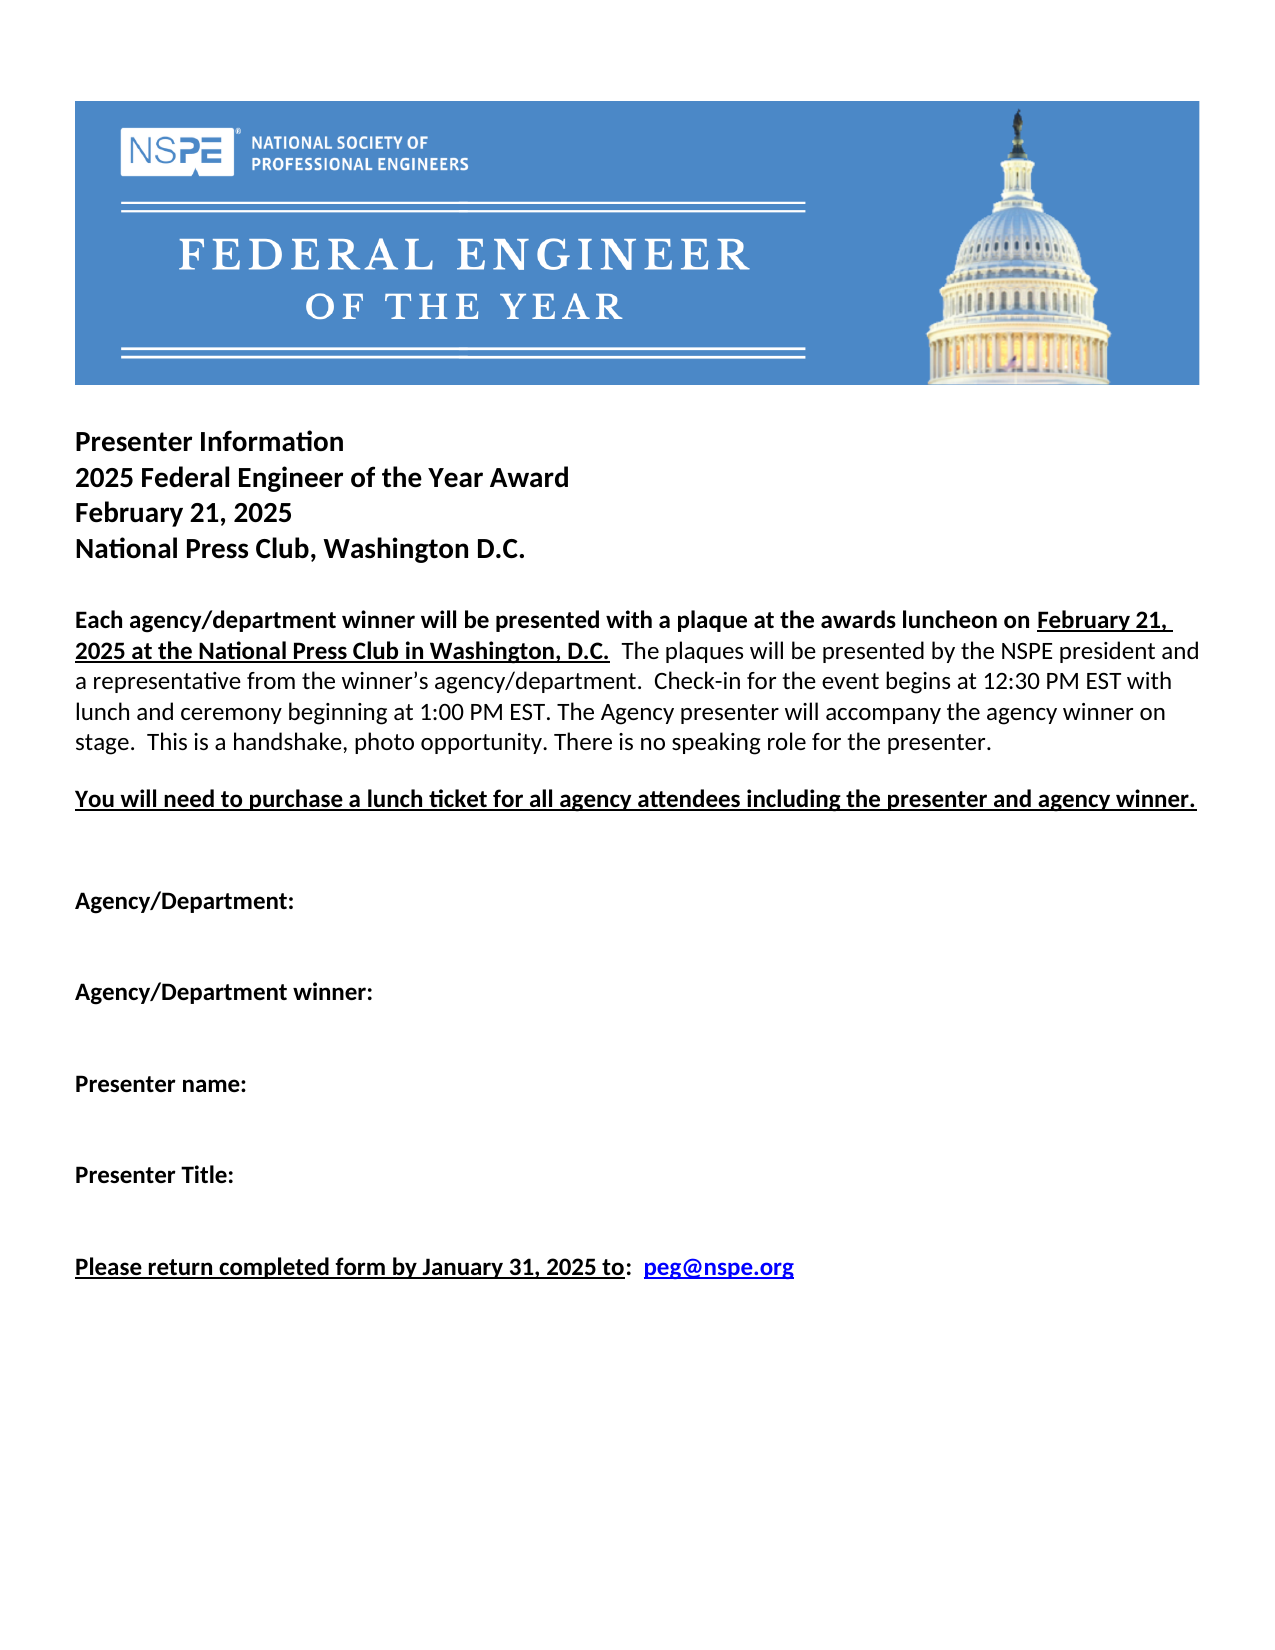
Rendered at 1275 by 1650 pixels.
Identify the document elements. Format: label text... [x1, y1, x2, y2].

text February 21, 2025 [75, 494, 1200, 530]
text Presenter Title: [75, 1160, 1200, 1190]
text Presenter name: [75, 1068, 1200, 1099]
text Each agency/department winner will be presented with a plaque at the awards luncheon on February 21, 2025 at the National Press Club in Washington, D.C. The plaques will be presented by the NSPE president and a representative from the winner’s agency/department. Check-in for the event begins at 12:30 PM EST with lunch and ceremony beginning at 1:00 PM EST. The Agency presenter will accompany the agency winner on stage. This is a handshake, photo opportunity. There is no speaking role for the presenter. You will need to purchase a lunch ticket for all agency attendees including the presenter and agency winner. [75, 604, 1200, 814]
text National Press Club, Washington D.C. [75, 530, 1200, 566]
text 2025 Federal Engineer of the Year Award [75, 459, 1200, 494]
text Agency/Department winner: [75, 977, 1200, 1007]
text Presenter Information [75, 423, 1200, 459]
text Please return completed form by January 31, 2025 to: peg@nspe.org [75, 1251, 1200, 1282]
text Agency/Department: [75, 885, 1200, 916]
picture [75, 101, 1200, 385]
